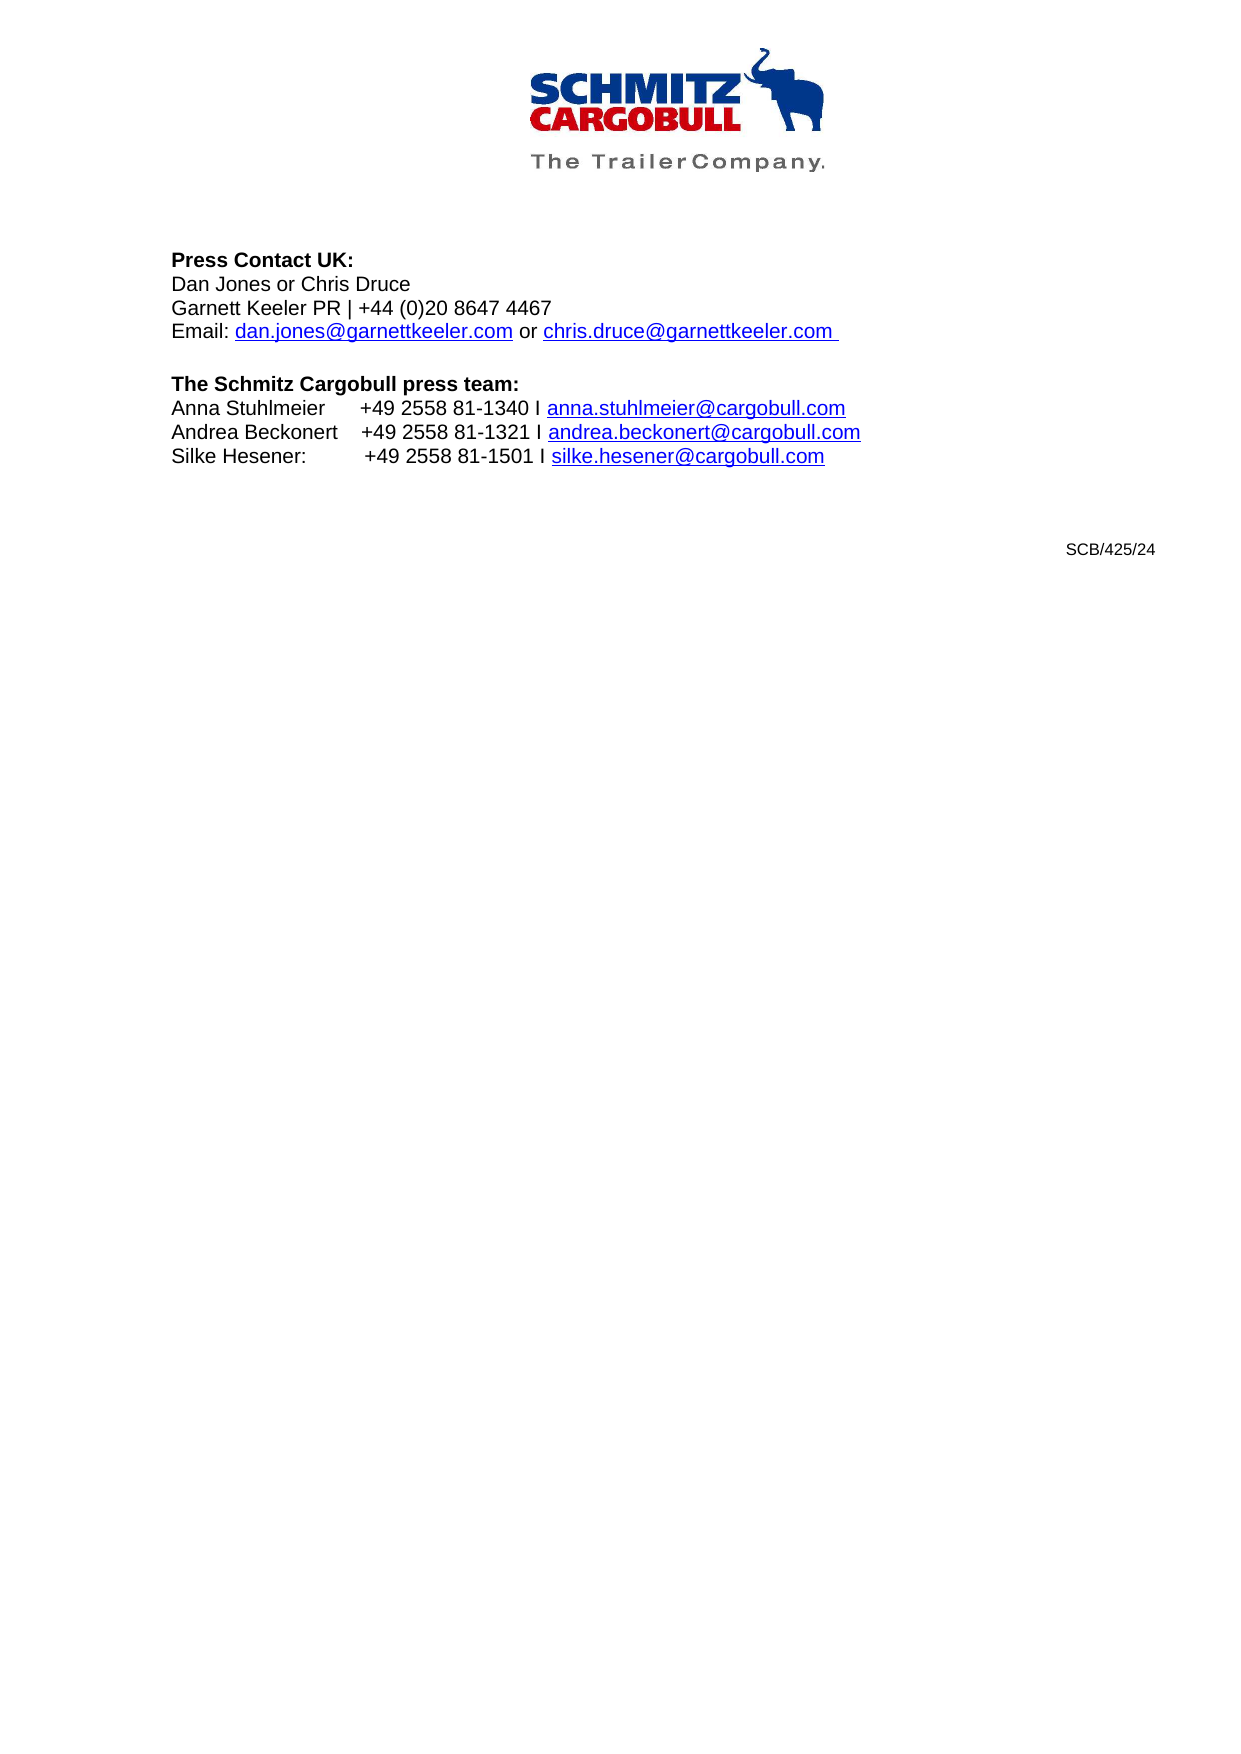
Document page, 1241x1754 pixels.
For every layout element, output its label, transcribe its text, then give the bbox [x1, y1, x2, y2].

text The Schmitz Cargobull press team: [171, 372, 1051, 396]
text Anna Stuhlmeier +49 2558 81-1340 I anna.stuhlmeier@cargobull.com [171, 396, 1051, 420]
text Email: dan.jones@garnettkeeler.com or chris.druce@garnettkeeler.com [171, 319, 1081, 372]
text SCB/425/24 [171, 540, 1155, 559]
text Dan Jones or Chris Druce [171, 271, 1081, 295]
text Silke Hesener: +49 2558 81-1501 I silke.hesener@cargobull.com [171, 444, 1051, 468]
text Garnett Keeler PR | +44 (0)20 8647 4467 [171, 295, 1081, 319]
text Press Contact UK: [171, 247, 1081, 271]
text Andrea Beckonert +49 2558 81-1321 I andrea.beckonert@cargobull.com [171, 420, 1051, 444]
picture [530, 48, 825, 172]
